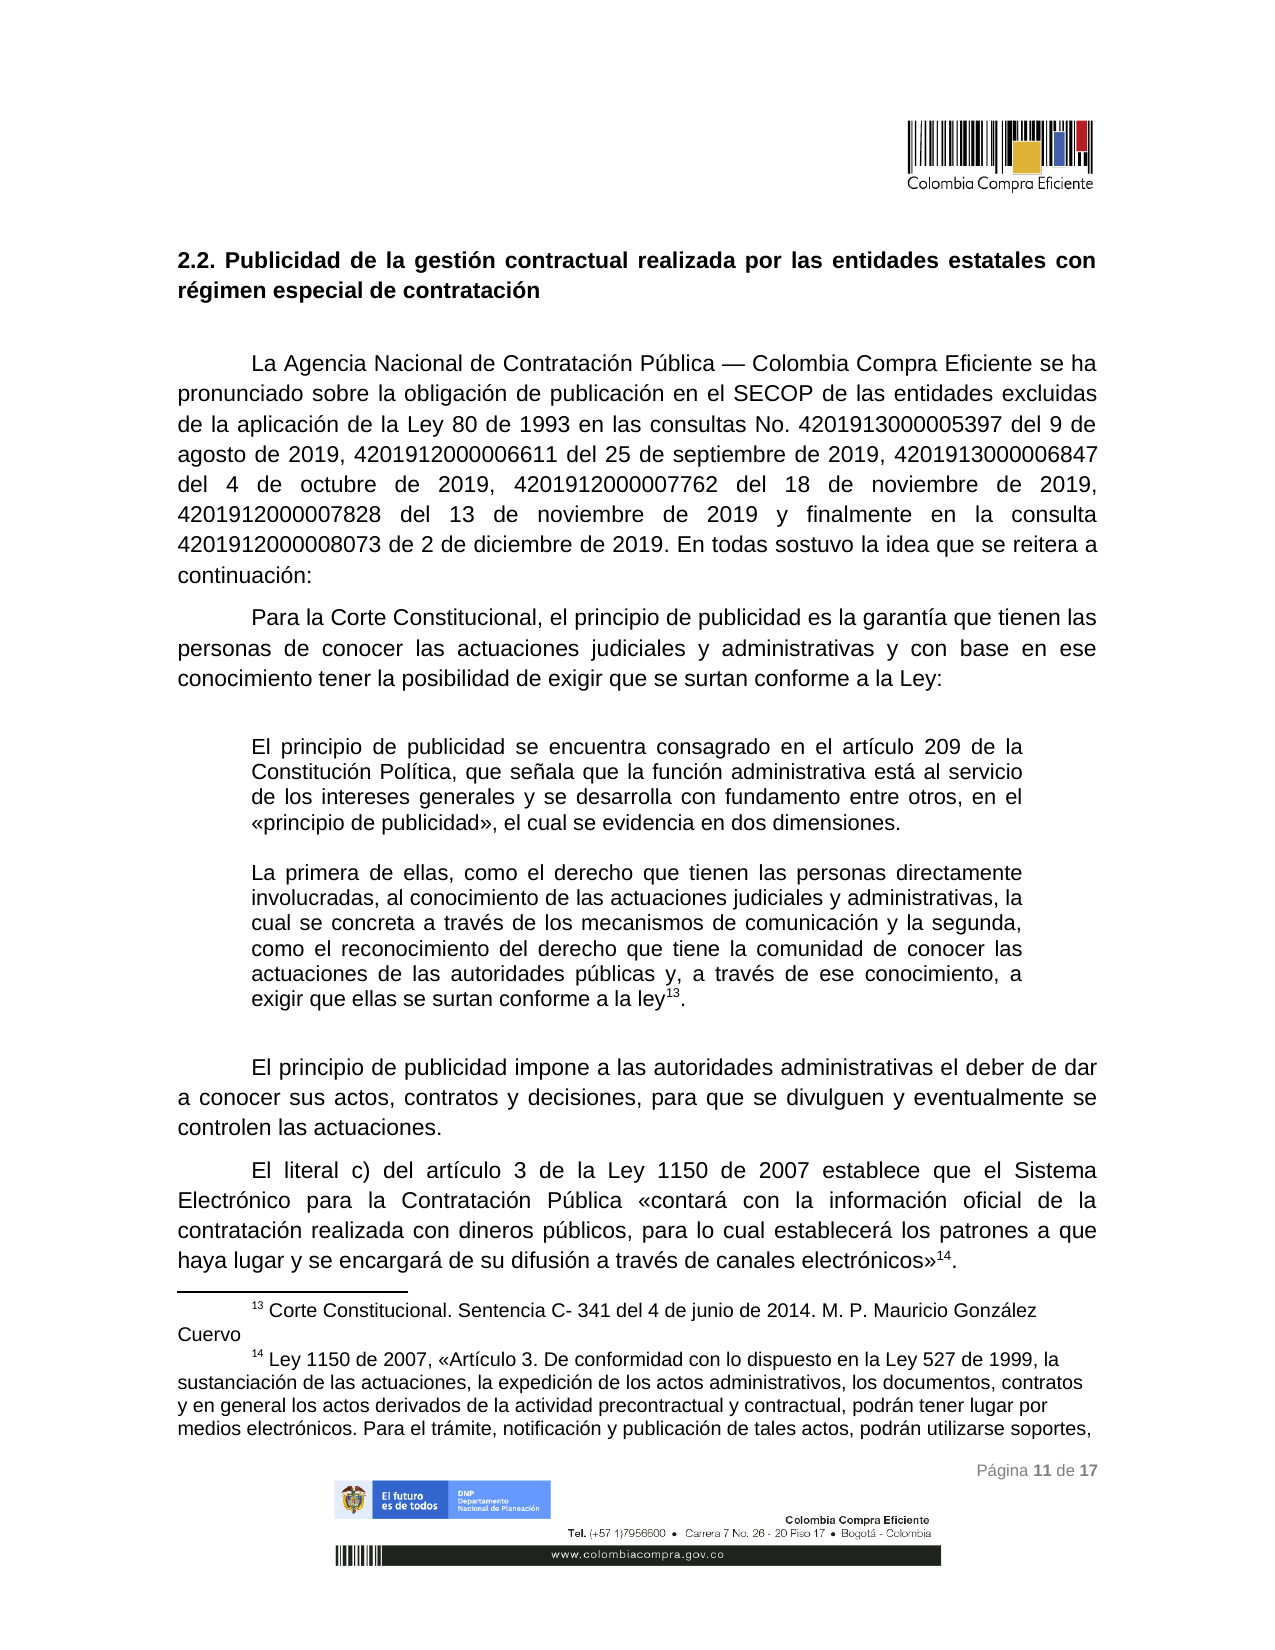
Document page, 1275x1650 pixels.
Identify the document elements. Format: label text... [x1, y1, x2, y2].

text Para la Corte Constitucional, el principio de publicidad es la garantía que tienen las personas de conocer las actuaciones judiciales y administrativas y con base en ese conocimiento tener la posibilidad de exigir que se surtan conforme a la Ley: [177, 604, 1098, 691]
text La primera de ellas, como el derecho que tienen las personas directamente involucradas, al conocimiento de las actuaciones judiciales y administrativas, la cual se concreta a través de los mecanismos de comunicación y la segunda, como el reconocimiento del derecho que tiene la comunidad de conocer las actuaciones de las autoridades públicas y, a través de ese conocimiento, a exigir que ellas se surtan conforme a la ley. [251, 860, 1024, 1011]
picture [899, 114, 1099, 196]
picture [334, 1480, 942, 1566]
text El literal c) del artículo 3 de la Ley 1150 de 2007 establece que el Sistema Electrónico para la Contratación Pública «contará con la información oficial de la contratación realizada con dineros públicos, para lo cual establecerá los patrones a que haya lugar y se encargará de su difusión a través de canales electrónicos». [177, 1157, 1098, 1274]
text La Agencia Nacional de Contratación Pública ― Colombia Compra Eficiente se ha pronunciado sobre la obligación de publicación en el SECOP de las entidades excluidas de la aplicación de la Ley 80 de 1993 en las consultas No. 4201913000005397 del 9 de agosto de 2019, 4201912000006611 del 25 de septiembre de 2019, 4201913000006847 del 4 de octubre de 2019, 4201912000007762 del 18 de noviembre de 2019, 4201912000007828 del 13 de noviembre de 2019 y finalmente en la consulta 4201912000008073 de 2 de diciembre de 2019. En todas sostuvo la idea que se reitera a continuación: [177, 350, 1098, 588]
text 2.2. Publicidad de la gestión contractual realizada por las entidades estatales con régimen especial de contratación [177, 247, 1098, 303]
text El principio de publicidad impone a las autoridades administrativas el deber de dar a conocer sus actos, contratos y decisiones, para que se divulguen y eventualmente se controlen las actuaciones. [177, 1054, 1098, 1141]
text El principio de publicidad se encuentra consagrado en el artículo 209 de la Constitución Política, que señala que la función administrativa está al servicio de los intereses generales y se desarrolla con fundamento entre otros, en el «principio de publicidad», el cual se evidencia en dos dimensiones. [251, 734, 1024, 834]
